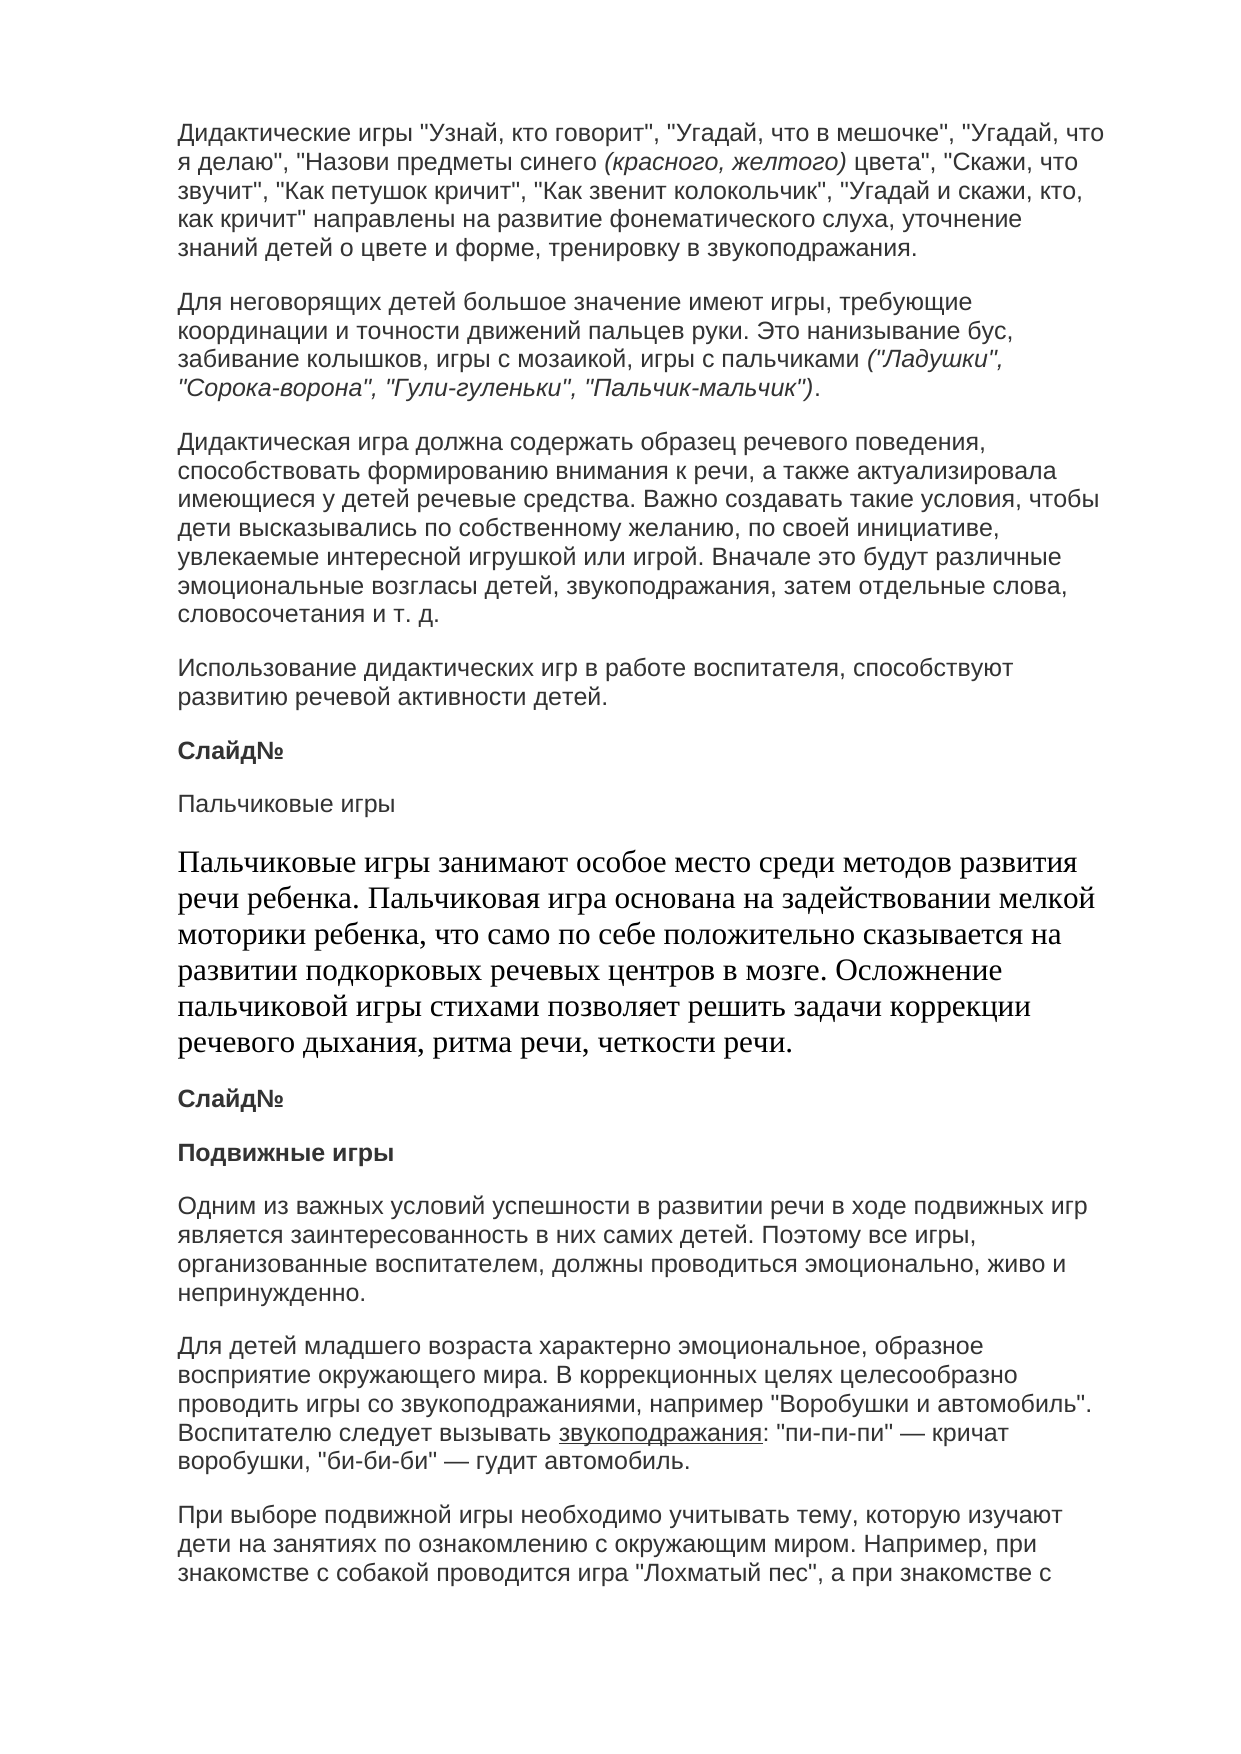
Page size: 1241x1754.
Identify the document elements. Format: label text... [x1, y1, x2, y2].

text Пальчиковые игры [177, 789, 1107, 818]
text Использование дидактических игр в работе воспитателя, способствуют развитию речевой активности детей. [177, 653, 1107, 711]
text Слайд№ [177, 1084, 1107, 1112]
text Слайд№ [177, 736, 1107, 764]
text Подвижные игры [177, 1137, 1107, 1166]
text Для неговорящих детей большое значение имеют игры, требующие координации и точности движений пальцев руки. Это нанизывание бус, забивание колышков, игры с мозаикой, игры с пальчиками ("Ладушки", "Сорока-ворона", "Гули-гуленьки", "Пальчик-мальчик"). [177, 287, 1107, 402]
text Для детей младшего возраста характерно эмоциональное, образное восприятие окружающего мира. В коррекционных целях целесообразно проводить игры со звукоподражаниями, например "Воробушки и автомобиль". Воспитателю следует вызывать звукоподражания: "пи-пи-пи" — кричат воробушки, "би-би-би" — гудит автомобиль. [177, 1331, 1107, 1475]
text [177, 1500, 1107, 1586]
text Дидактическая игра должна содержать образец речевого поведения, способствовать формированию внимания к речи, а также актуализировала имеющиеся у детей речевые средства. Важно создавать такие условия, чтобы дети высказывались по собственному желанию, по своей инициативе, увлекаемые интересной игрушкой или игрой. Вначале это будут различные эмоциональные возгласы детей, звукоподражания, затем отдельные слова, словосочетания и т. д. [177, 427, 1107, 628]
text Дидактические игры "Узнай, кто говорит", "Угадай, что в мешочке", "Угадай, что я делаю", "Назови предметы синего (красного, желтого) цвета", "Скажи, что звучит", "Как петушок кричит", "Как звенит колокольчик", "Угадай и скажи, кто, как кричит" направлены на развитие фонематического слуха, уточнение знаний детей о цвете и форме, тренировку в звукоподражания. [177, 118, 1107, 262]
text Одним из важных условий успешности в развитии речи в ходе подвижных игр является заинтересованность в них самих детей. Поэтому все игры, организованные воспитателем, должны проводиться эмоционально, живо и непринужденно. [177, 1191, 1107, 1306]
text Пальчиковые игры занимают особое место среди методов развития речи ребенка. Пальчиковая игра основана на задействовании мелкой моторики ребенка, что само по себе положительно сказывается на развитии подкорковых речевых центров в мозге. Осложнение пальчиковой игры стихами позволяет решить задачи коррекции речевого дыхания, ритма речи, четкости речи. [794, 843, 1107, 1059]
